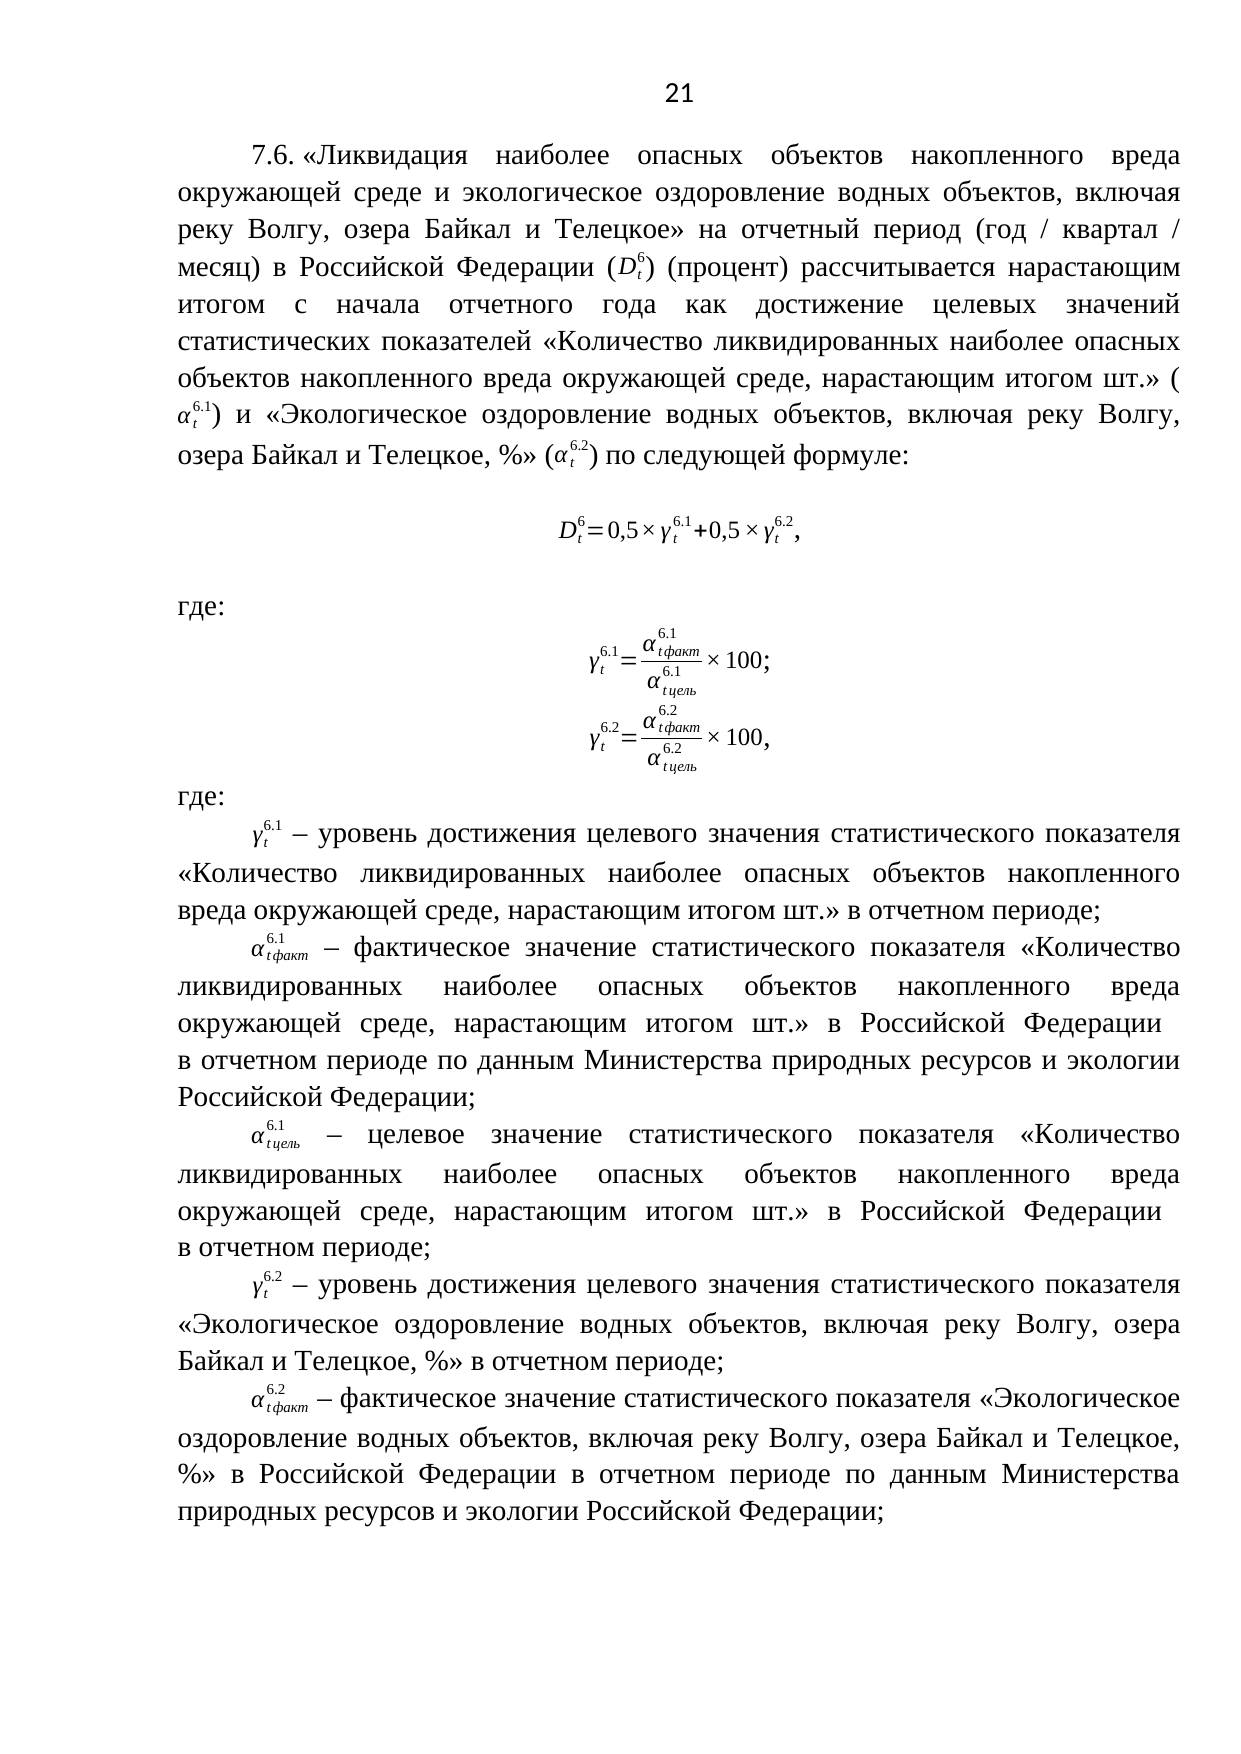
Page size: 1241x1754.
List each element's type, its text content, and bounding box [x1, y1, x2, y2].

text – уровень достижения целевого значения статистического показателя «Количество ликвидированных наиболее опасных объектов накопленного вреда окружающей среде, нарастающим итогом шт.» в отчетном периоде; [177, 815, 1181, 925]
text где: [177, 588, 1181, 621]
text где: [177, 778, 1181, 812]
text , [177, 702, 1181, 775]
text ; [177, 625, 1181, 698]
text 7.6. «Ликвидация наиболее опасных объектов накопленного вреда окружающей среде и экологическое оздоровление водных объектов, включая реку Волгу, озера Байкал и Телецкое» на отчетный период (год / квартал / месяц) в Российской Федерации () (процент) рассчитывается нарастающим итогом с начала отчетного года как достижение целевых значений статистических показателей «Количество ликвидированных наиболее опасных объектов накопленного вреда окружающей среде, нарастающим итогом шт.» () и «Экологическое оздоровление водных объектов, включая реку Волгу, озера Байкал и Телецкое, %» () по следующей формуле: [177, 137, 1181, 471]
text – фактическое значение статистического показателя «Количество ликвидированных наиболее опасных объектов накопленного вреда окружающей среде, нарастающим итогом шт.» в Российской Федерации в отчетном периоде по данным Министерства природных ресурсов и экологии Российской Федерации; [177, 929, 1181, 1113]
text – уровень достижения целевого значения статистического показателя «Экологическое оздоровление водных объектов, включая реку Волгу, озера Байкал и Телецкое, %» в отчетном периоде; [177, 1266, 1181, 1377]
text – целевое значение статистического показателя «Количество ликвидированных наиболее опасных объектов накопленного вреда окружающей среде, нарастающим итогом шт.» в Российской Федерации в отчетном периоде; [177, 1116, 1181, 1263]
text , [177, 511, 1181, 548]
text – фактическое значение статистического показателя «Экологическое оздоровление водных объектов, включая реку Волгу, озера Байкал и Телецкое, %» в Российской Федерации в отчетном периоде по данным Министерства природных ресурсов и экологии Российской Федерации; [177, 1380, 1181, 1527]
